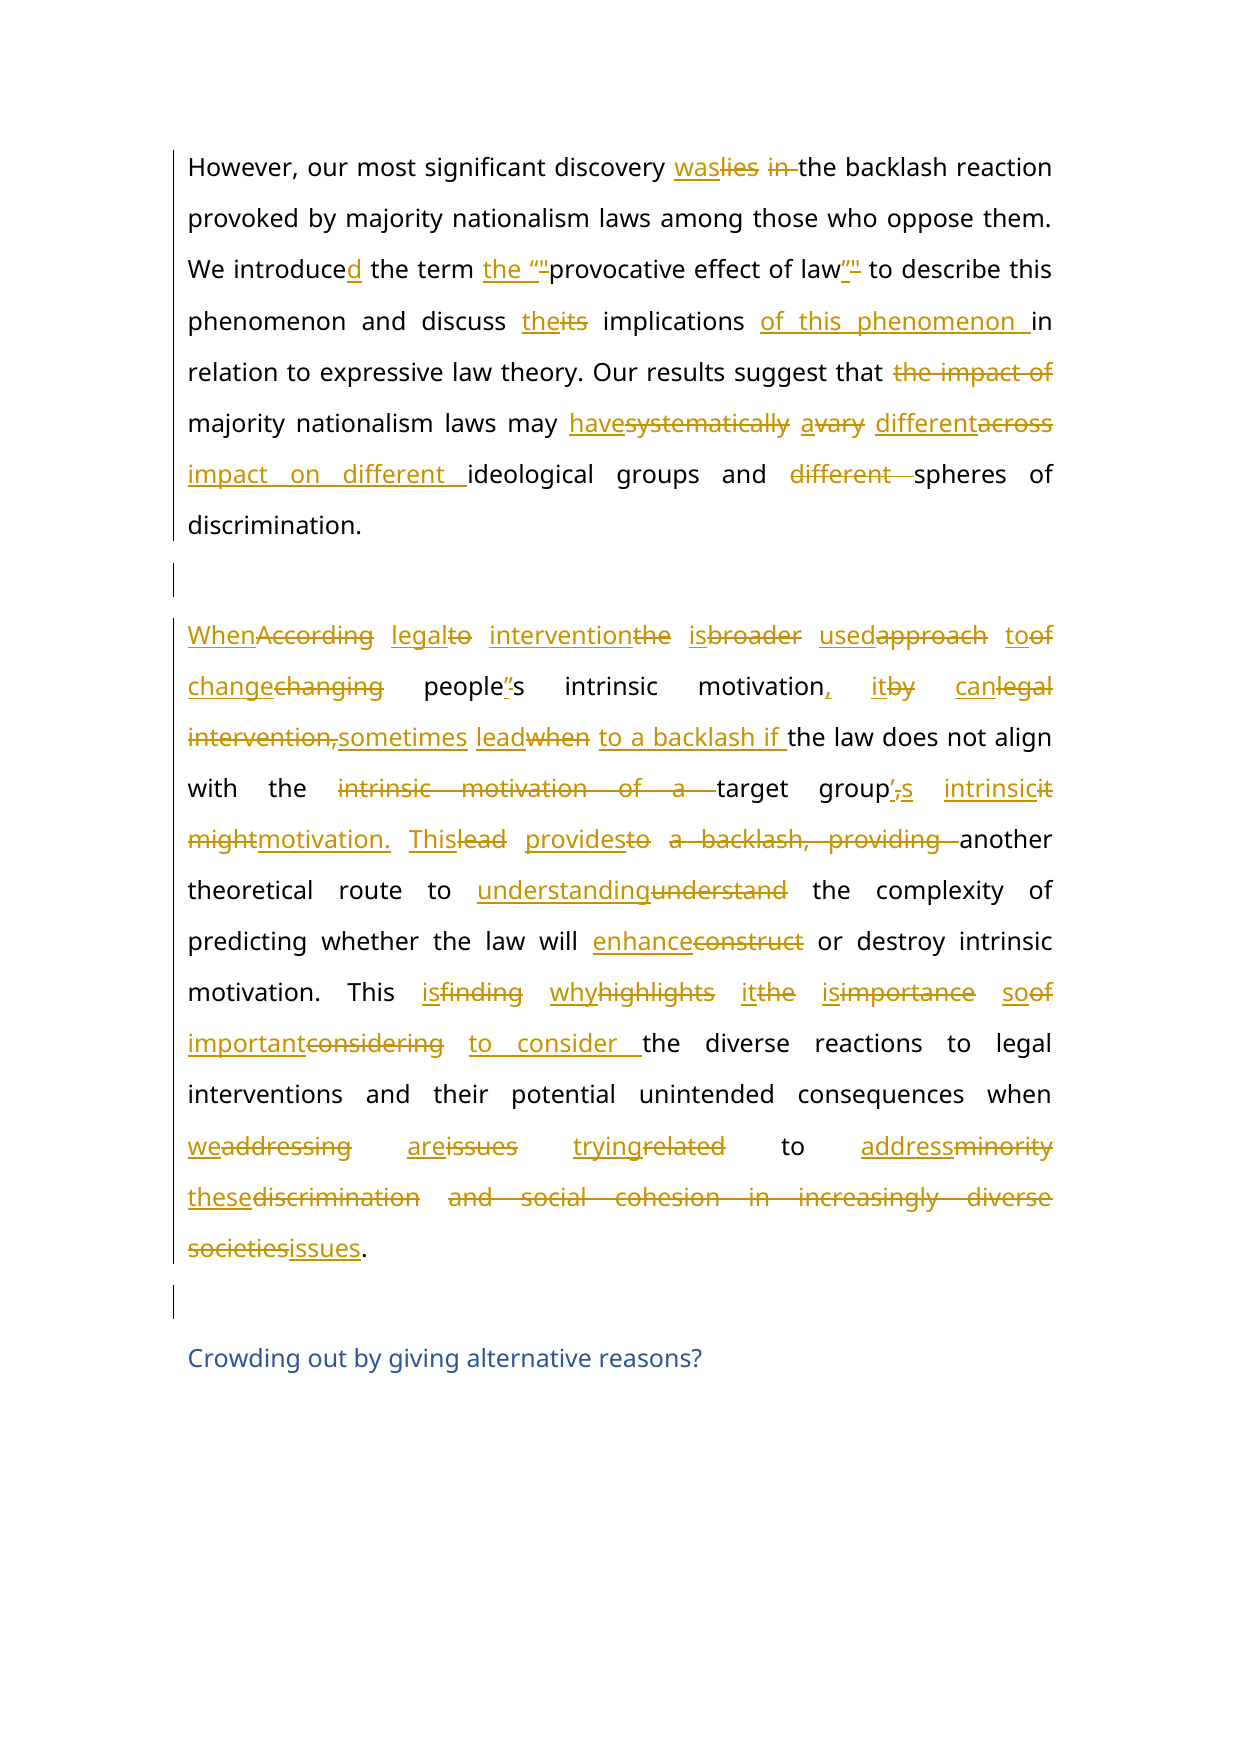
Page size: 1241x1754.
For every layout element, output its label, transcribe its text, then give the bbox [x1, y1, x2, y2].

text However, our most significant discovery the backlash reaction provoked by majority nationalism laws among those who oppose them.We introduce the term provocative effect of law to describe this phenomenon and discuss implications in relation to expressive law theory. Our results suggest that majority nationalism laws may ideological groups and spheres of discrimination. [187, 150, 1053, 541]
text Crowding out by giving alternative reasons? [187, 1341, 1053, 1375]
text peoples intrinsic motivation the law does not align with the target group another theoretical route to the complexity of predicting whether the law will or destroy intrinsic motivation. This the diverse reactions to legal interventions and their potential unintended consequences when to . [187, 618, 1053, 1264]
